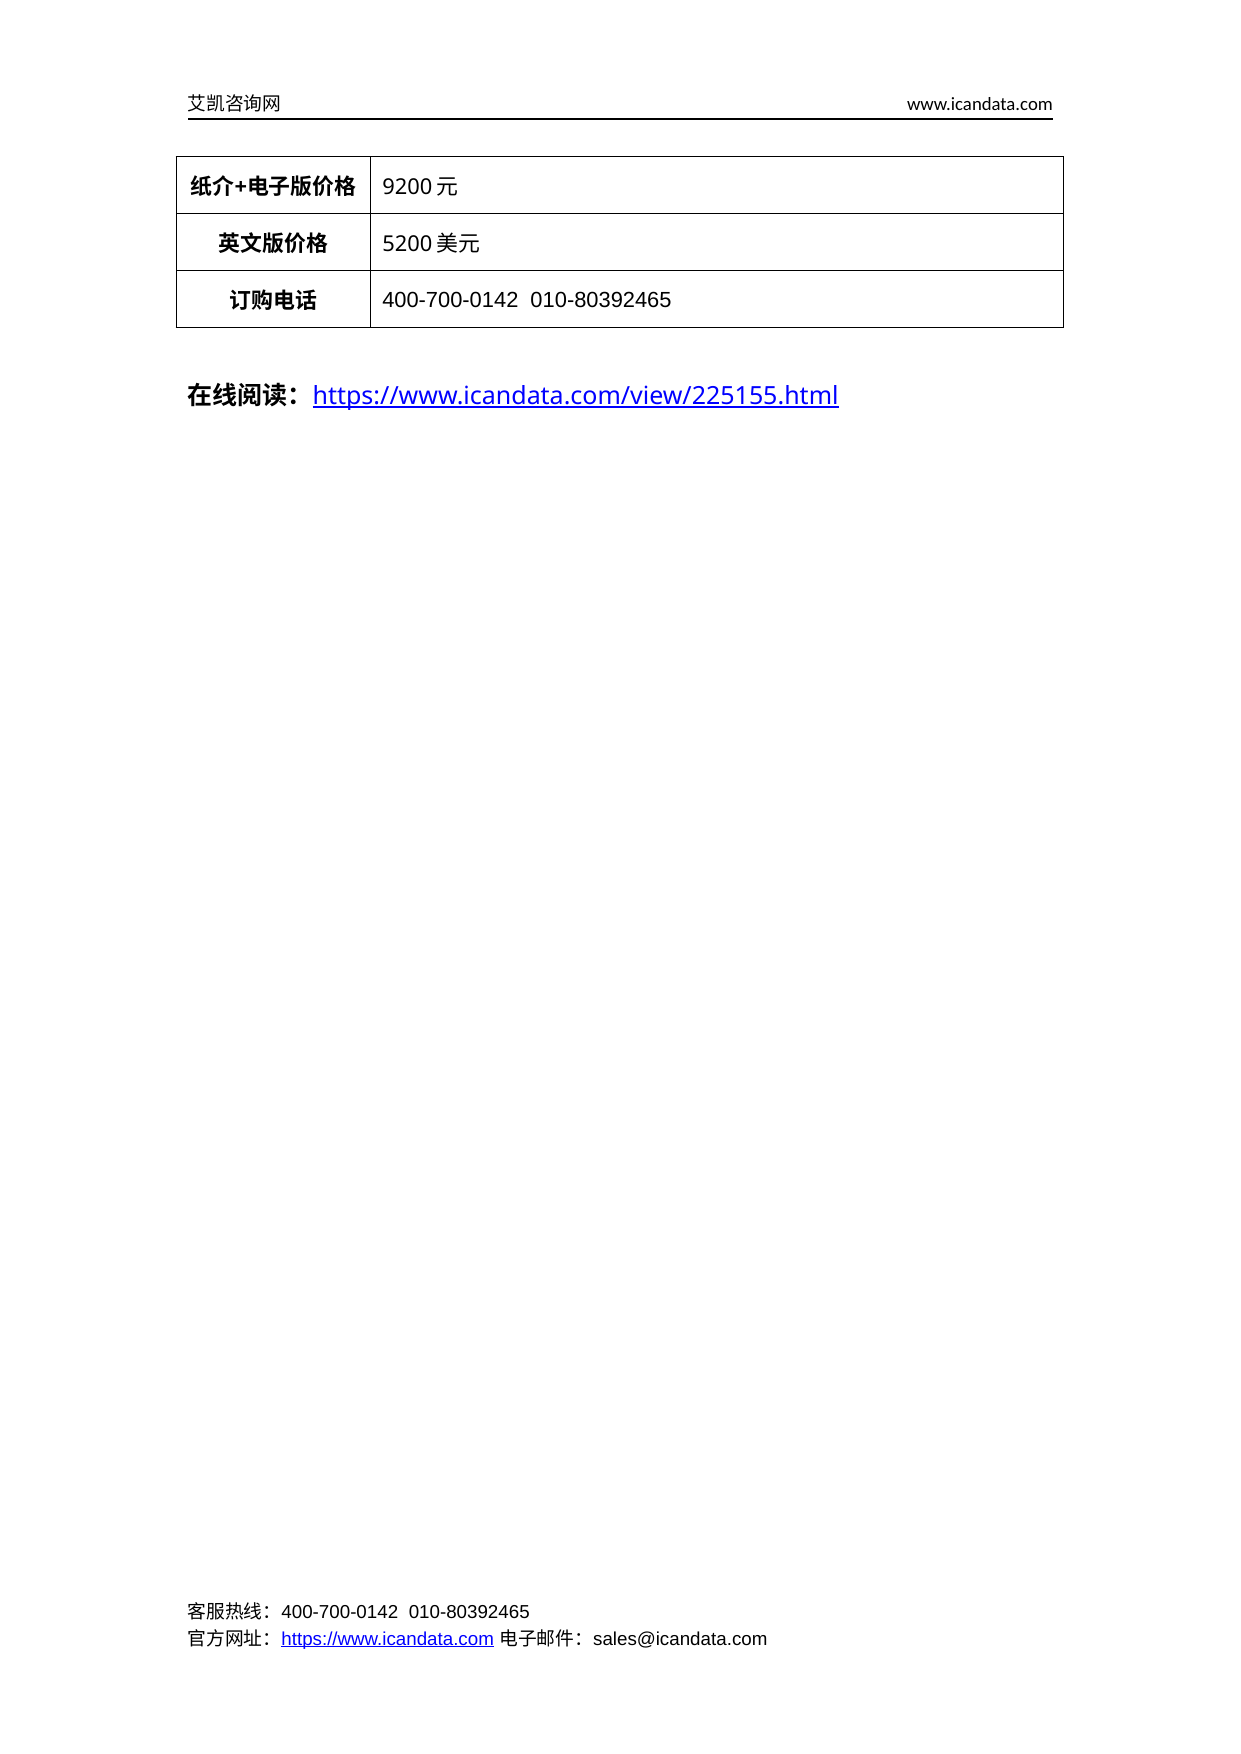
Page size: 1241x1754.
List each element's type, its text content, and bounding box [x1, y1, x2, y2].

text 在线阅读：https://www.icandata.com/view/225155.html [187, 361, 1053, 426]
table_cell 订购电话 [177, 271, 370, 327]
table_cell 纸介+电子版价格 [177, 157, 370, 213]
table_cell 9200元 [371, 157, 1063, 213]
table_cell 英文版价格 [177, 214, 370, 270]
table_cell 5200美元 [371, 214, 1063, 270]
table_cell 400-700-0142 010-80392465 [371, 271, 1063, 327]
